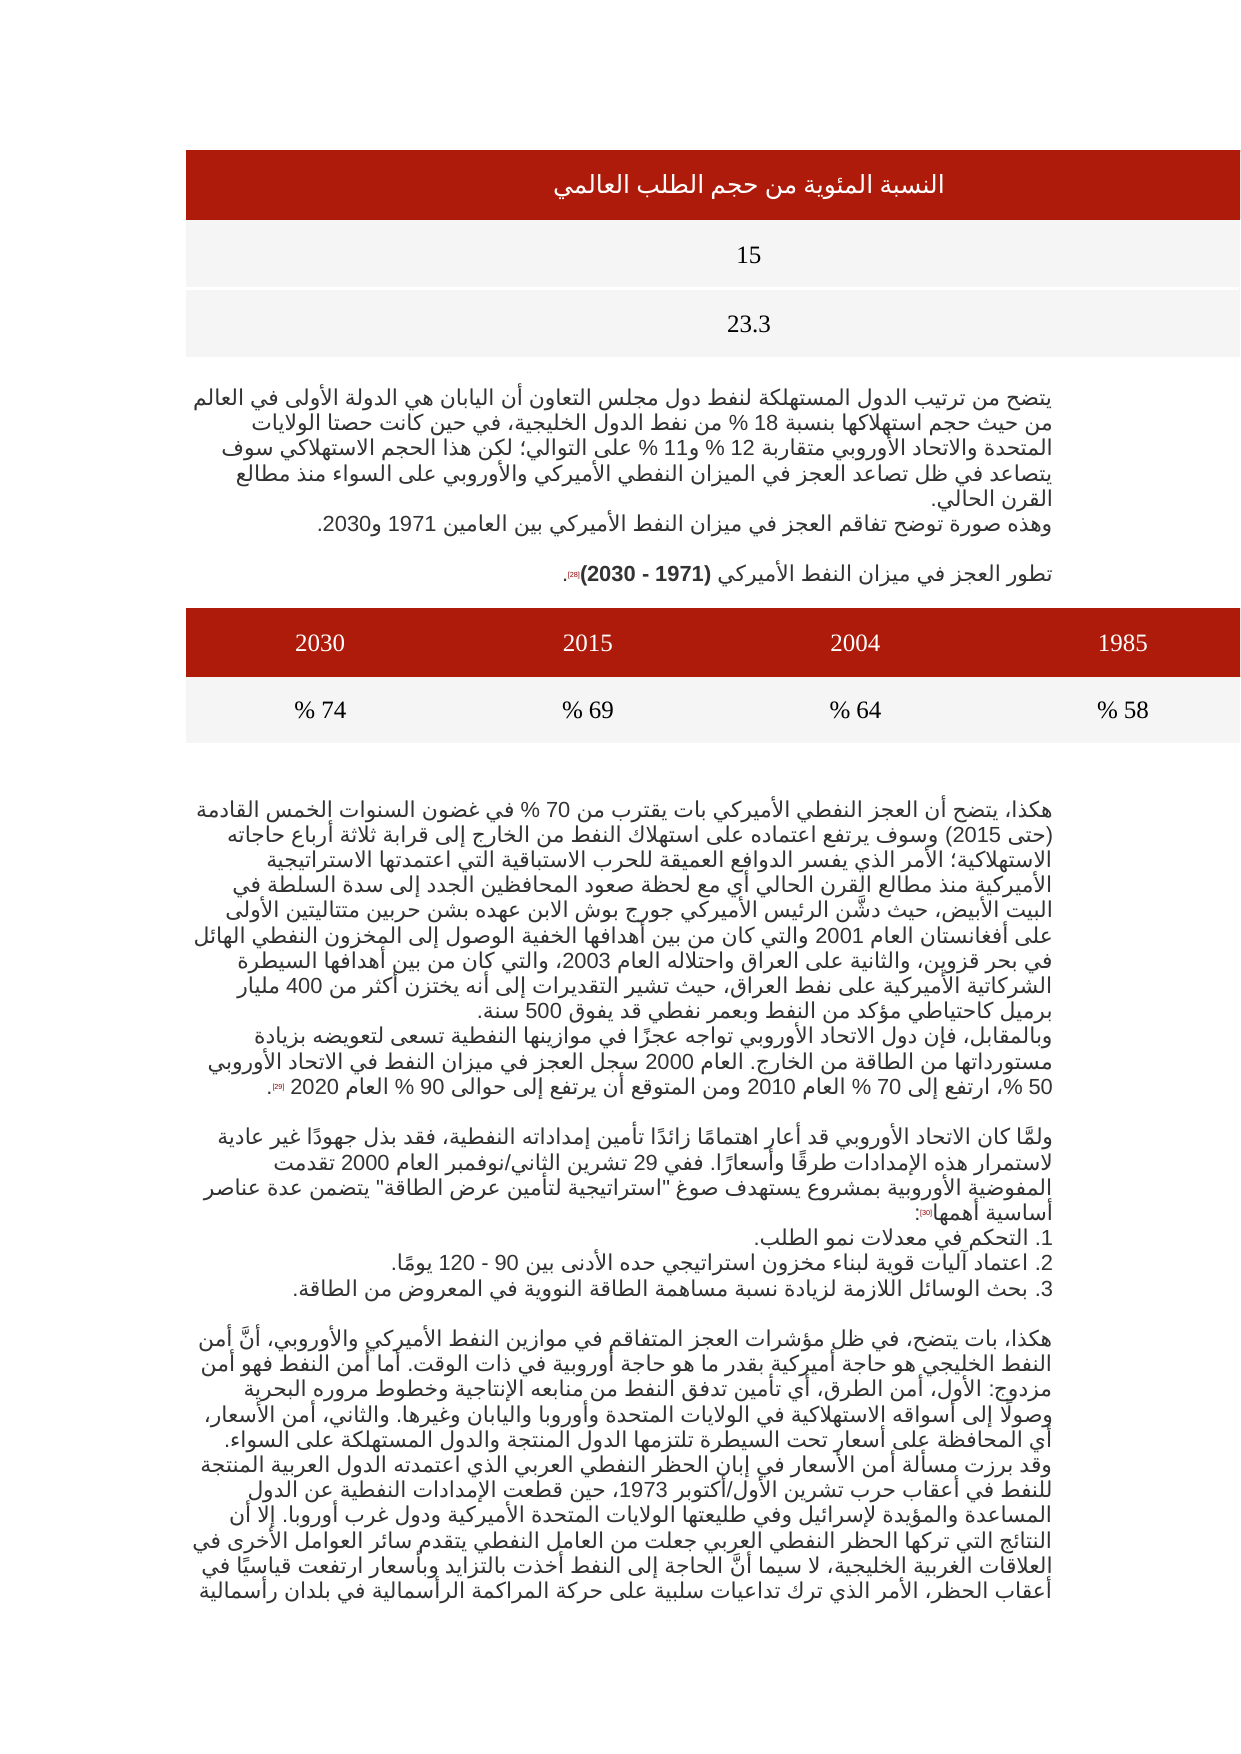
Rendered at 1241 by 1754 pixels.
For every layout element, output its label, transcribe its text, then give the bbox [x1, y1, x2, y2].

text وبالمقابل، فإن دول الاتحاد الأوروبي تواجه عجزًا في موازينها النفطية تسعى لتعويضه بزيادة مستورداتها من الطاقة من الخارج. العام 2000 سجل العجز في ميزان النفط في الاتحاد الأوروبي 50 %، ارتفع إلى 70 % العام 2010 ومن المتوقع أن يرتفع إلى حوالى 90 % العام 2020 [29]. [187, 1023, 1053, 1099]
text 1. التحكم في معدلات نمو الطلب. [187, 1225, 1053, 1250]
text وهذه صورة توضح تفاقم العجز في ميزان النفط الأميركي بين العامين 1971 و2030. [187, 511, 1053, 536]
table_cell 64 % [722, 677, 989, 743]
table_header 1985 [990, 609, 1239, 675]
table_cell 23.3 [186, 287, 1240, 357]
table_header النسبة المئوية من حجم الطلب العالمي [187, 152, 1239, 218]
text ولمَّا كان الاتحاد الأوروبي قد أعار اهتمامًا زائدًا تأمين إمداداته النفطية، فقد بذل جهودًا غير عادية لاستمرار هذه الإمدادات طرقًا وأسعارًا. ففي 29 تشرين الثاني/نوفمبر العام 2000 تقدمت المفوضية الأوروبية بمشروع يستهدف صوغ "استراتيجية لتأمين عرض الطاقة" يتضمن عدة عناصر أساسية أهمها[30]: [187, 1124, 1053, 1225]
text يتضح من ترتيب الدول المستهلكة لنفط دول مجلس التعاون أن اليابان هي الدولة الأولى في العالم من حيث حجم استهلاكها بنسبة 18 % من نفط الدول الخليجية، في حين كانت حصتا الولايات المتحدة والاتحاد الأوروبي متقاربة 12 % و11 % على التوالي؛ لكن هذا الحجم الاستهلاكي سوف يتصاعد في ظل تصاعد العجز في الميزان النفطي الأميركي والأوروبي على السواء منذ مطالع القرن الحالي. [187, 385, 1053, 511]
table_header 2004 [723, 609, 989, 675]
table_cell 69 % [454, 677, 722, 743]
table_cell 58 % [989, 677, 1240, 743]
table_header 2030 [187, 609, 453, 675]
table_cell 15 [186, 220, 1240, 287]
text 3. بحث الوسائل اللازمة لزيادة نسبة مساهمة الطاقة النووية في المعروض من الطاقة. [187, 1276, 1053, 1301]
text تطور العجز في ميزان النفط الأميركي (1971 - 2030)[28]. [187, 561, 1053, 587]
text هكذا، يتضح أن العجز النفطي الأميركي بات يقترب من 70 % في غضون السنوات الخمس القادمة (حتى 2015) وسوف يرتفع اعتماده على استهلاك النفط من الخارج إلى قرابة ثلاثة أرباع حاجاته الاستهلاكية؛ الأمر الذي يفسر الدوافع العميقة للحرب الاستباقية التي اعتمدتها الاستراتيجية الأميركية منذ مطالع القرن الحالي أي مع لحظة صعود المحافظين الجدد إلى سدة السلطة في البيت الأبيض، حيث دشَّن الرئيس الأميركي جورج بوش الابن عهده بشن حربين متتاليتين الأولى على أفغانستان العام 2001 والتي كان من بين أهدافها الخفية الوصول إلى المخزون النفطي الهائل في بحر قزوين، والثانية على العراق واحتلاله العام 2003، والتي كان من بين أهدافها السيطرة الشركاتية الأميركية على نفط العراق، حيث تشير التقديرات إلى أنه يختزن أكثر من 400 مليار برميل كاحتياطي مؤكد من النفط وبعمر نفطي قد يفوق 500 سنة. [187, 797, 1053, 1023]
table_cell 74 % [186, 677, 454, 743]
text 2. اعتماد آليات قوية لبناء مخزون استراتيجي حده الأدنى بين 90 - 120 يومًا. [187, 1250, 1053, 1276]
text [187, 1326, 1053, 1603]
table_header 2015 [455, 609, 721, 675]
